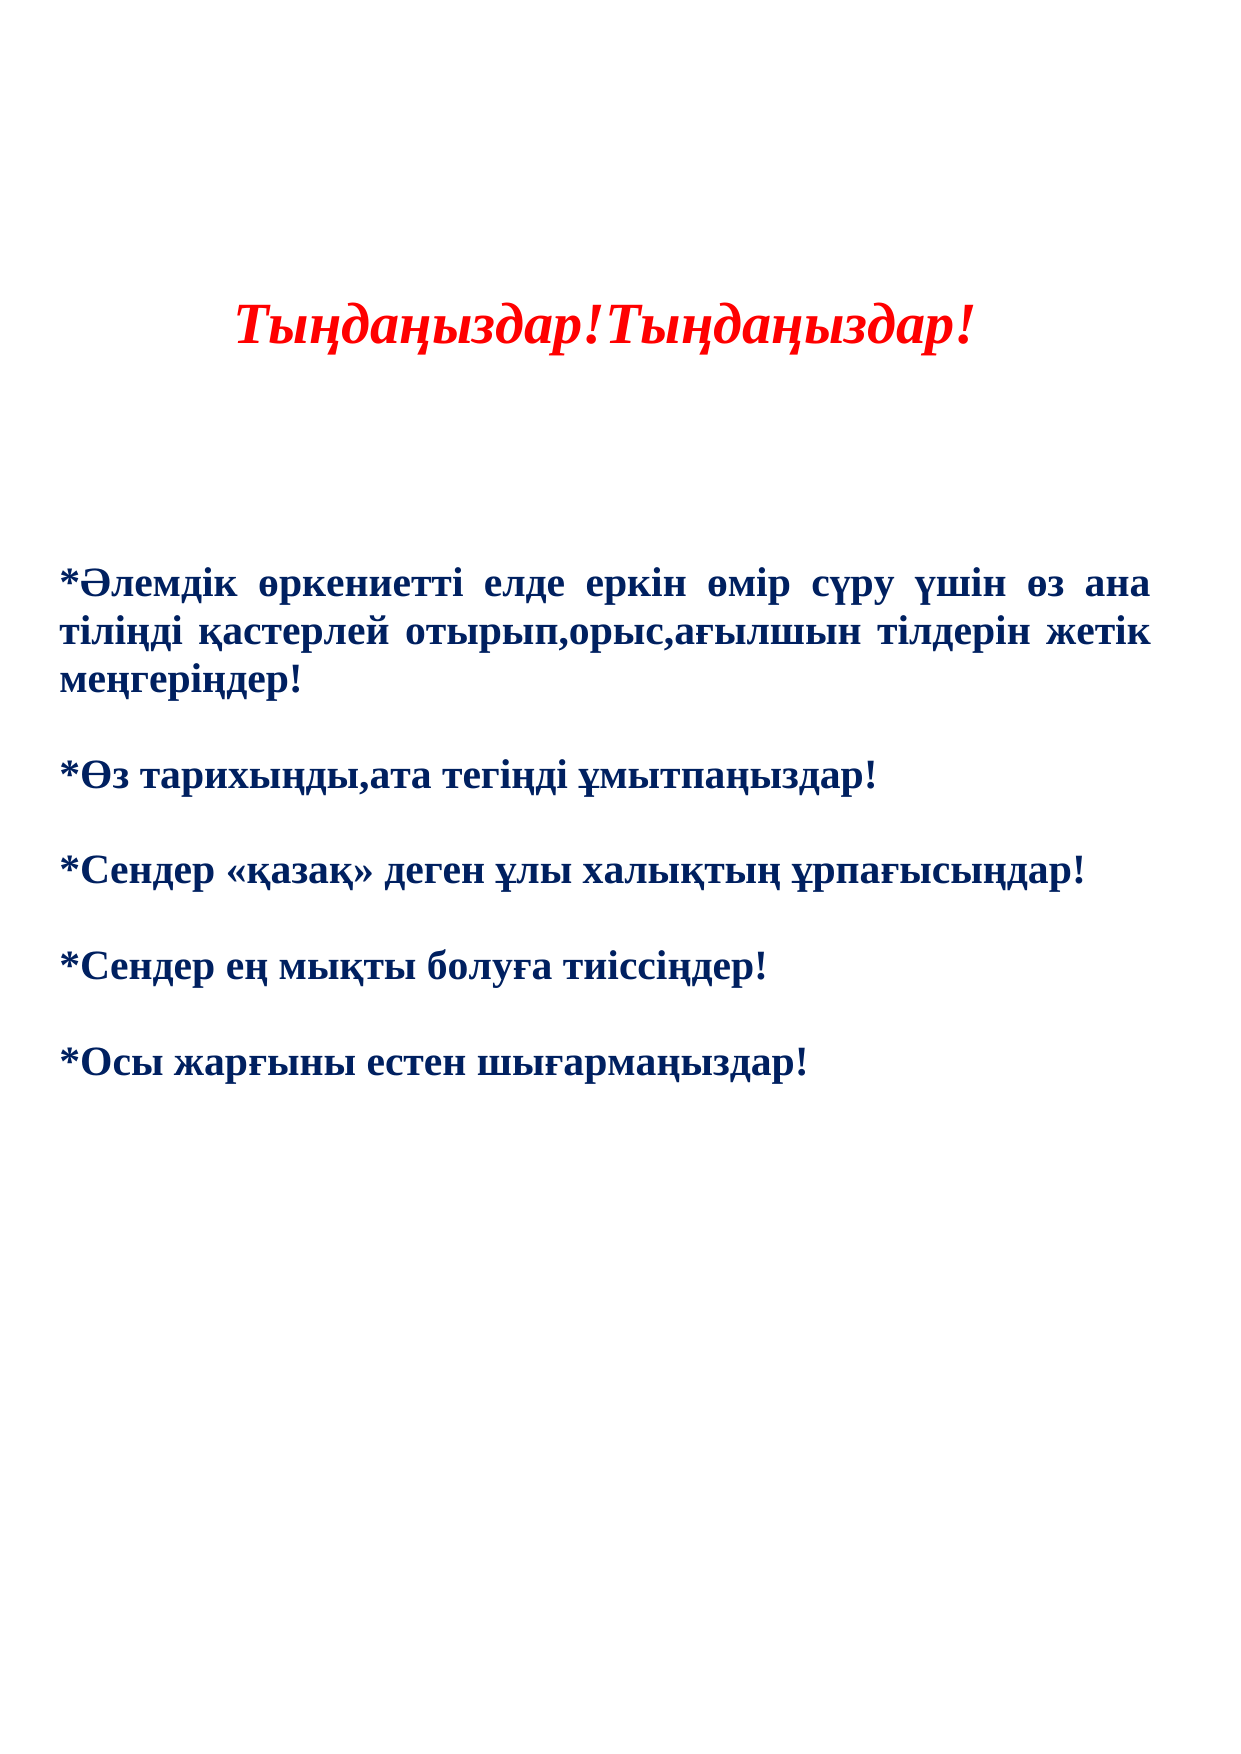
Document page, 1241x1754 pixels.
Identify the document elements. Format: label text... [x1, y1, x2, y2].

text *Сендер «қазақ» деген ұлы халықтың ұрпағысыңдар! [59, 845, 1152, 893]
text Тыңдаңыздар!Тыңдаңыздар! [59, 289, 1152, 356]
text *Сендер ең мықты болуға тиіссіңдер! [59, 941, 1152, 989]
text *Осы жарғыны естен шығармаңыздар! [59, 1037, 1152, 1084]
text *Өз тарихыңды,ата тегіңді ұмытпаңыздар! [59, 749, 1152, 797]
text *Әлемдік өркениетті елде еркін өмір сүру үшін өз ана тіліңді қастерлей отырып,орыс,ағылшын тілдерін жетік меңгеріңдер! [59, 557, 1152, 701]
